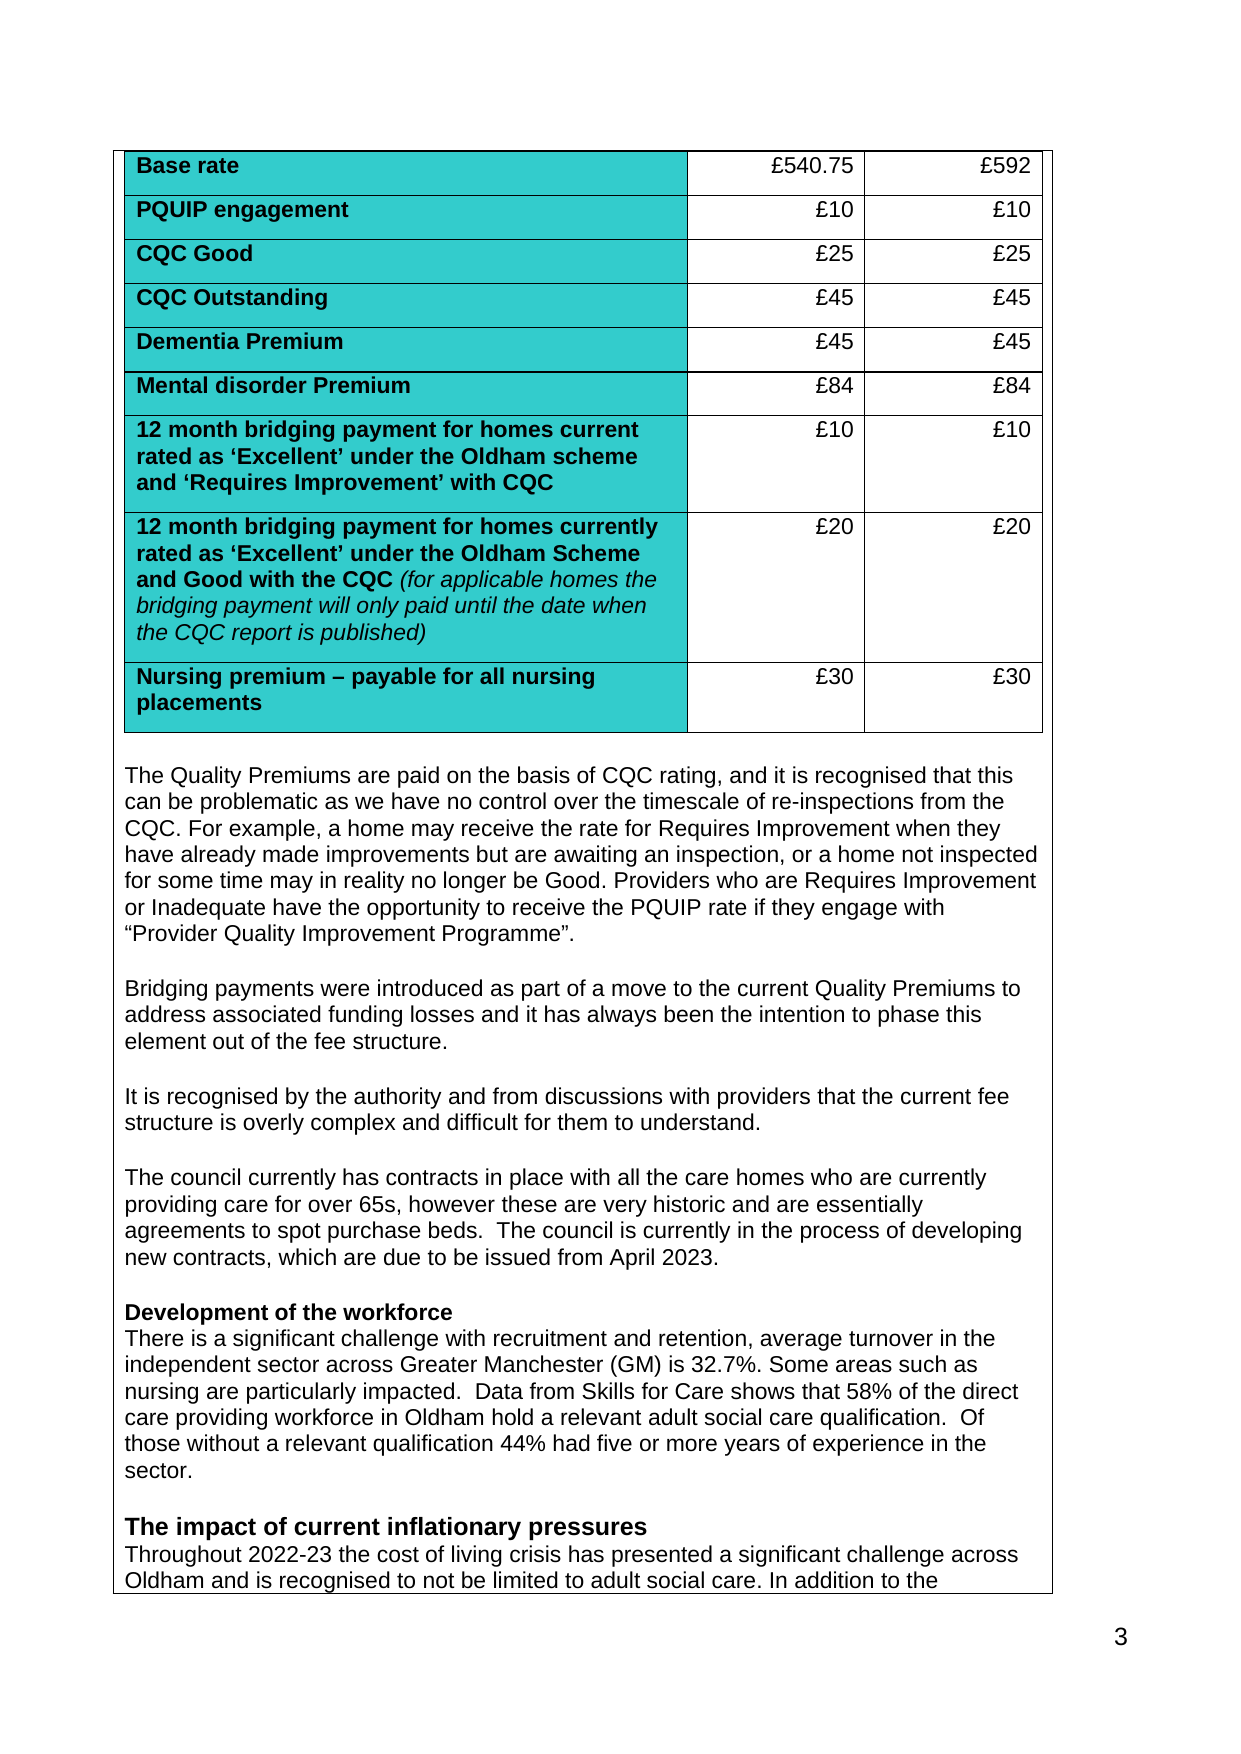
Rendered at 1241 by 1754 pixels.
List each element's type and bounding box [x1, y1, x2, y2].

table_cell [114, 151, 1052, 1593]
